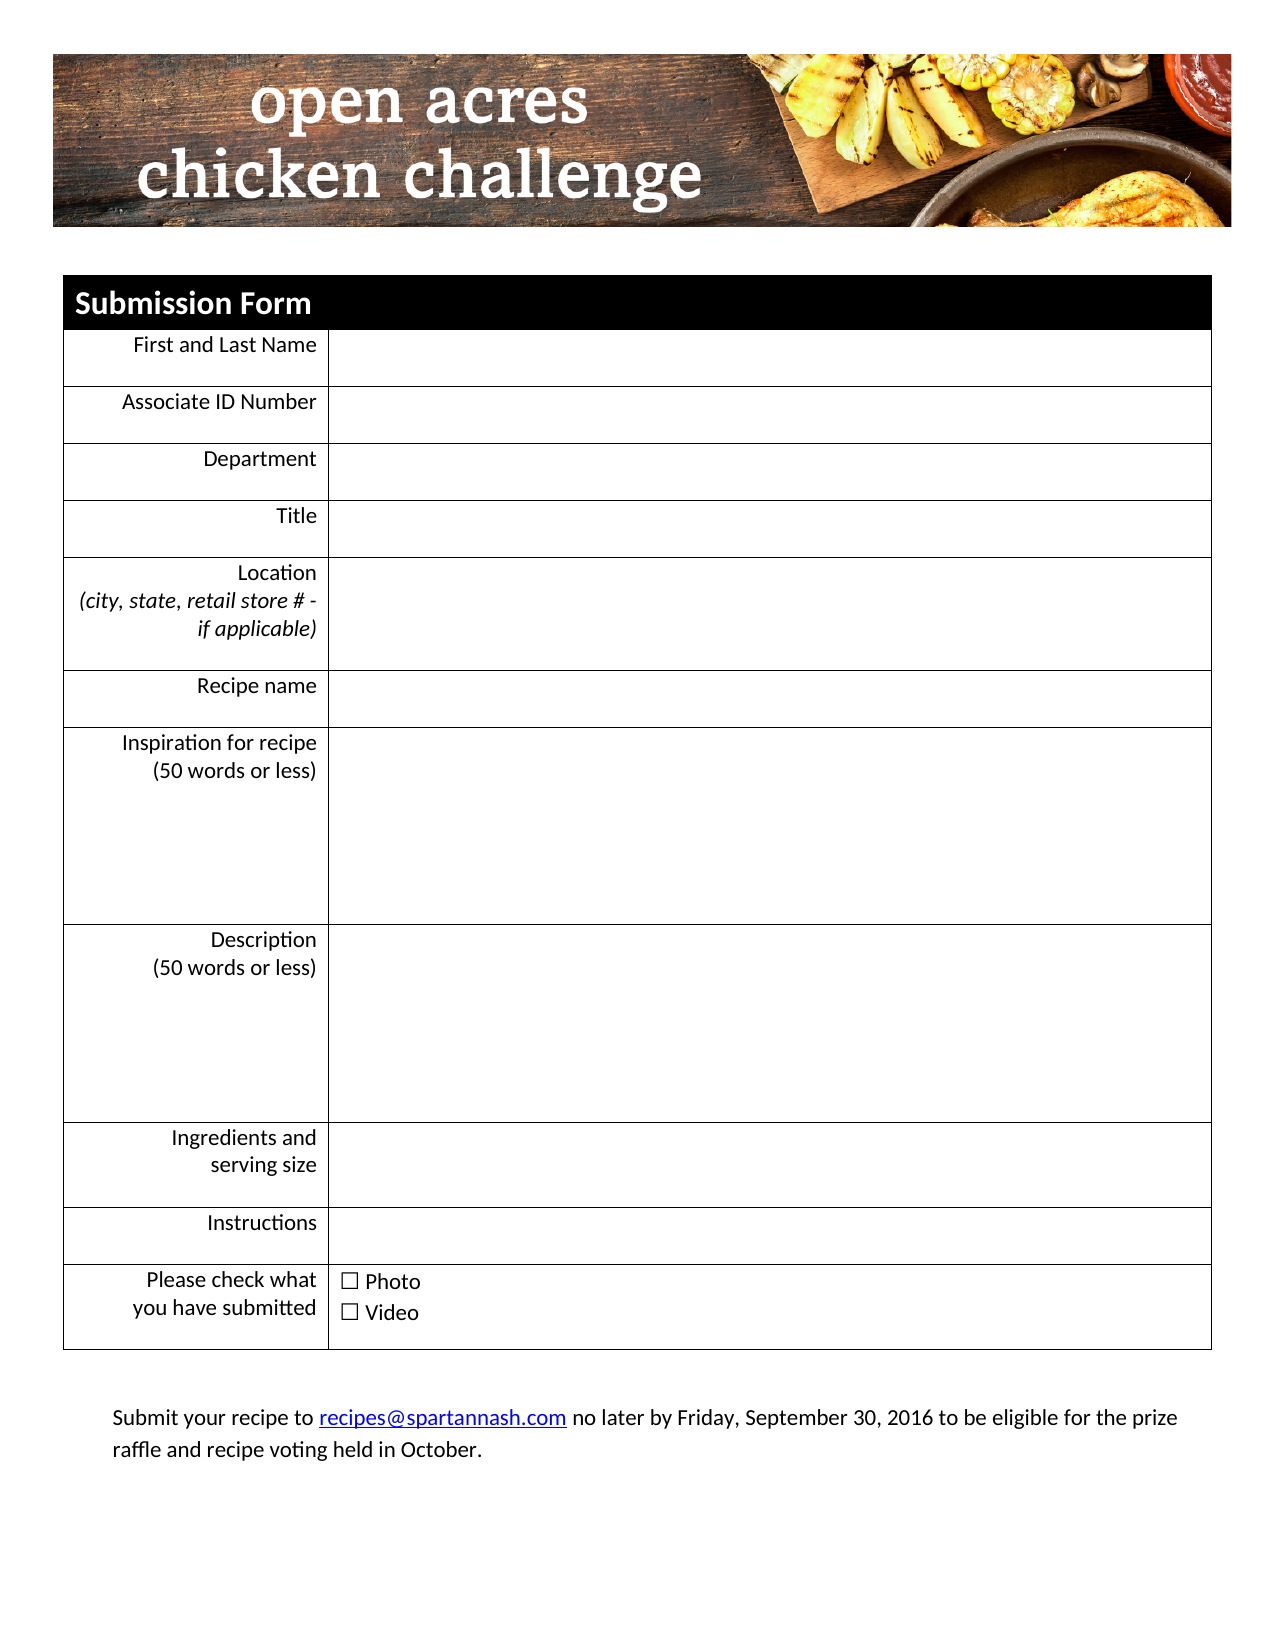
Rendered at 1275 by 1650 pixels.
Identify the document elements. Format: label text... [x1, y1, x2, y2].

table_cell First and Last Name [64, 330, 328, 386]
table_header Submission Form [64, 276, 1211, 329]
table_cell [329, 330, 1211, 386]
table_cell Department [64, 444, 328, 500]
table_cell Ingredients and serving size [64, 1123, 328, 1207]
table_cell Recipe name [64, 671, 328, 727]
picture [53, 54, 1232, 227]
table_cell [329, 1123, 1211, 1207]
table_cell [329, 671, 1211, 727]
table_cell [329, 444, 1211, 500]
table_cell [329, 925, 1211, 1122]
table_cell Inspiration for recipe (50 words or less) [64, 728, 328, 924]
table_cell [329, 1208, 1211, 1264]
table_cell [329, 558, 1211, 670]
table_cell [329, 387, 1211, 443]
table_cell Photo Video [329, 1265, 1211, 1349]
table_cell [329, 501, 1211, 557]
text Submit your recipe to recipes@spartannash.com no later by Friday, September 30, 2016 to be eligible for the prize raffle and recipe voting held in October. [112, 1403, 1200, 1463]
table_cell Instructions [64, 1208, 328, 1264]
table_cell Title [64, 501, 328, 557]
table_cell Please check what you have submitted [64, 1265, 328, 1349]
table_cell Location (city, state, retail store # - if applicable) [64, 558, 328, 670]
table_cell Description (50 words or less) [64, 925, 328, 1122]
table_cell [329, 728, 1211, 924]
table_cell Associate ID Number [64, 387, 328, 443]
